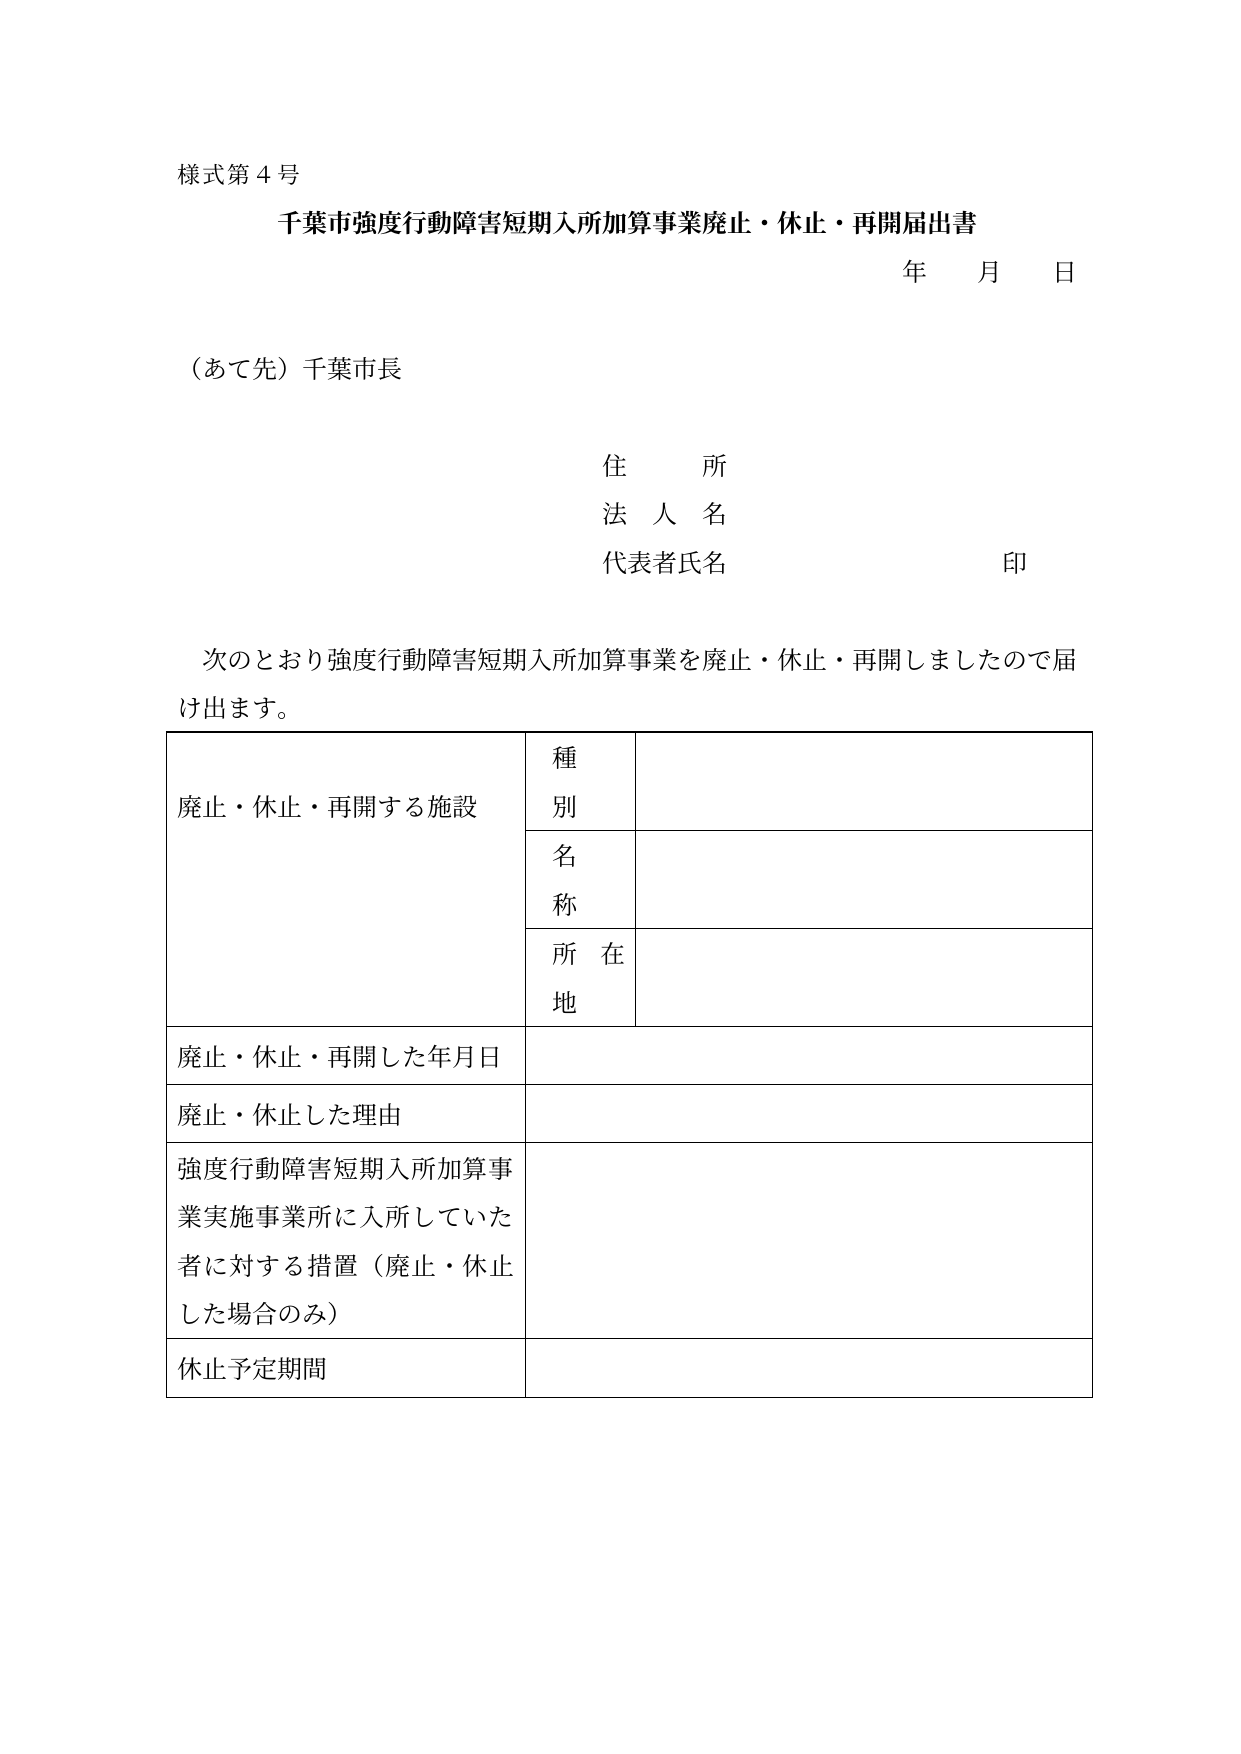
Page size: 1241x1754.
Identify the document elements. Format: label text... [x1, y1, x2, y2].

text 法 人 名 [178, 489, 1078, 537]
table_cell [526, 1143, 1092, 1337]
table_header [636, 733, 1092, 829]
table_cell 廃止・休止した理由 [167, 1085, 525, 1142]
text 様式第４号 [178, 149, 1078, 197]
text （あて先）千葉市長 [178, 343, 1078, 392]
table_cell 名 称 [526, 831, 635, 928]
table_cell 強度行動障害短期入所加算事業実施事業所に入所していた者に対する措置（廃止・休止した場合のみ） [167, 1143, 525, 1337]
text 住 所 [178, 440, 1078, 489]
table_cell [526, 1085, 1092, 1142]
text 代表者氏名 印 [178, 537, 1078, 586]
table_cell [526, 1339, 1092, 1397]
table_cell [526, 1027, 1092, 1084]
text 千葉市強度行動障害短期入所加算事業廃止・休止・再開届出書 [178, 197, 1078, 246]
table_cell 休止予定期間 [167, 1339, 525, 1397]
text 次のとおり強度行動障害短期入所加算事業を廃止・休止・再開しましたので届け出ます。 [178, 634, 1078, 731]
table_header 種 別 [526, 733, 635, 829]
table_cell [636, 831, 1092, 928]
table_cell 廃止・休止・再開した年月日 [167, 1027, 525, 1084]
text 年 月 日 [178, 246, 1078, 294]
table_cell [636, 929, 1092, 1026]
table_cell 所在地 [526, 929, 635, 1026]
table_header 廃止・休止・再開する施設 [167, 733, 525, 1026]
